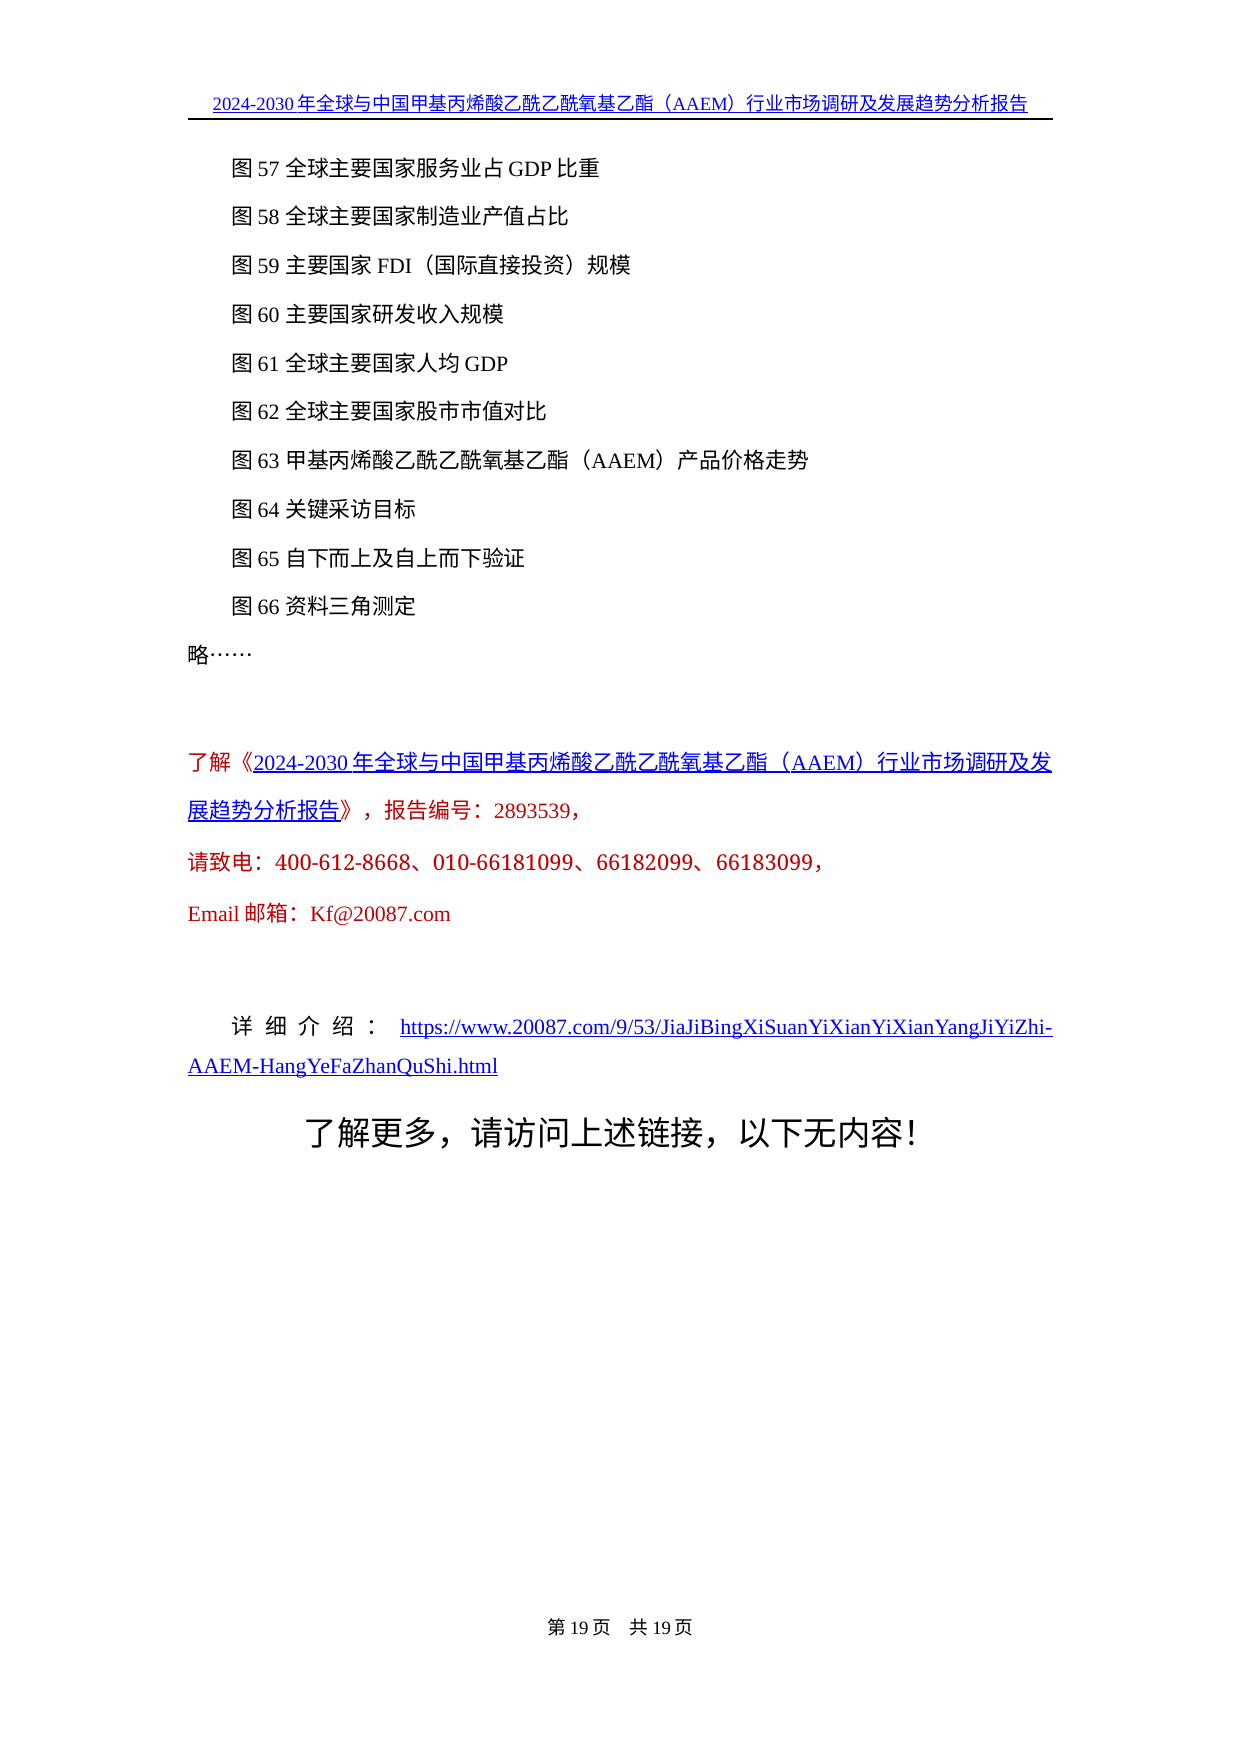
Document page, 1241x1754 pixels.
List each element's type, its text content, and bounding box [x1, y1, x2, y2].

title 了解更多，请访问上述链接，以下无内容！ [187, 1098, 1053, 1163]
text Email邮箱：Kf@20087.com [187, 896, 1053, 928]
text 详细介绍：https://www.20087.com/9/53/JiaJiBingXiSuanYiXianYiXianYangJiYiZhi-AAEM-HangYeFaZhanQuShi.html [187, 1009, 1053, 1082]
text 请致电：400-612-8668、010-66181099、66182099、66183099， [187, 844, 1053, 877]
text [187, 150, 1053, 670]
text 了解《2024-2030年全球与中国甲基丙烯酸乙酰乙酰氧基乙酯（AAEM）行业市场调研及发展趋势分析报告》，报告编号：2893539， [187, 744, 1053, 825]
